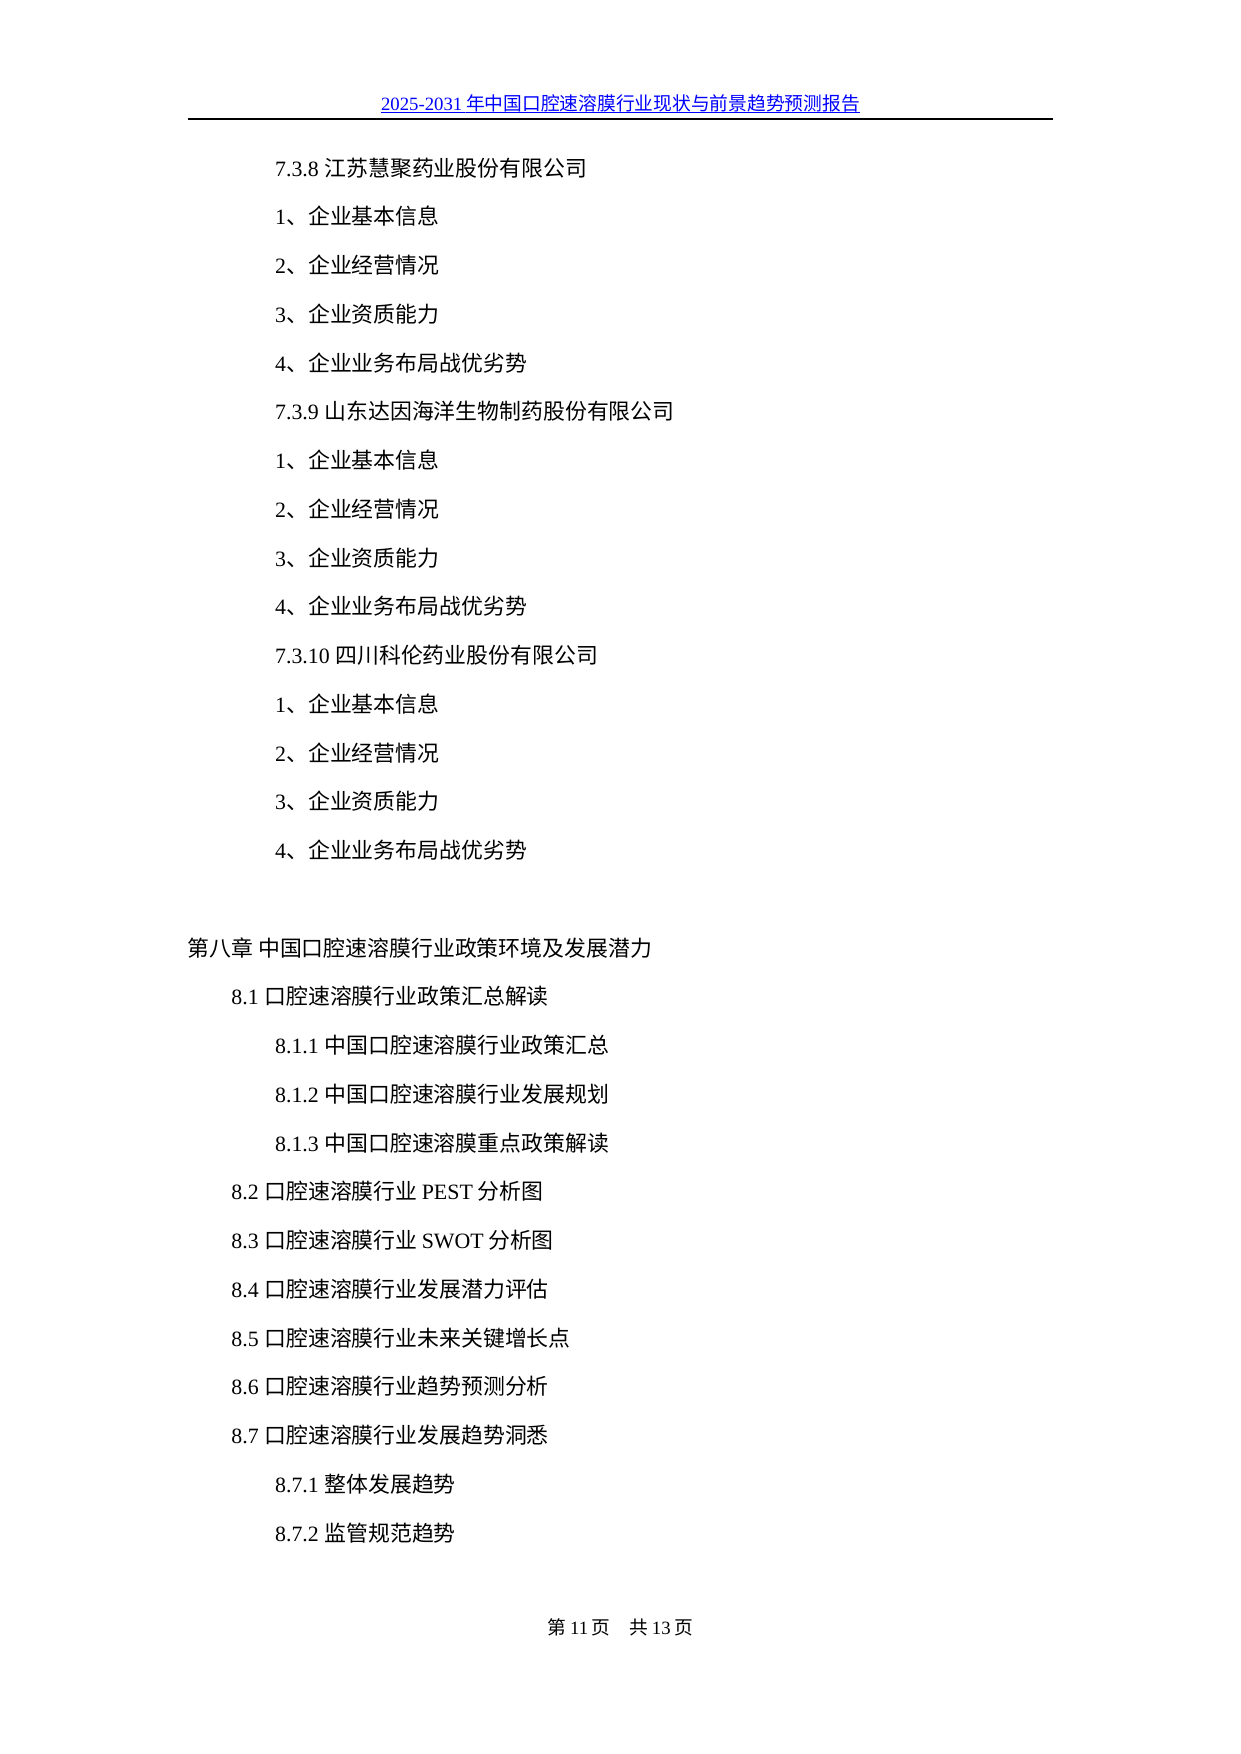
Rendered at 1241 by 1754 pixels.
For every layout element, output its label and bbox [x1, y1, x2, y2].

text [187, 150, 1053, 1548]
